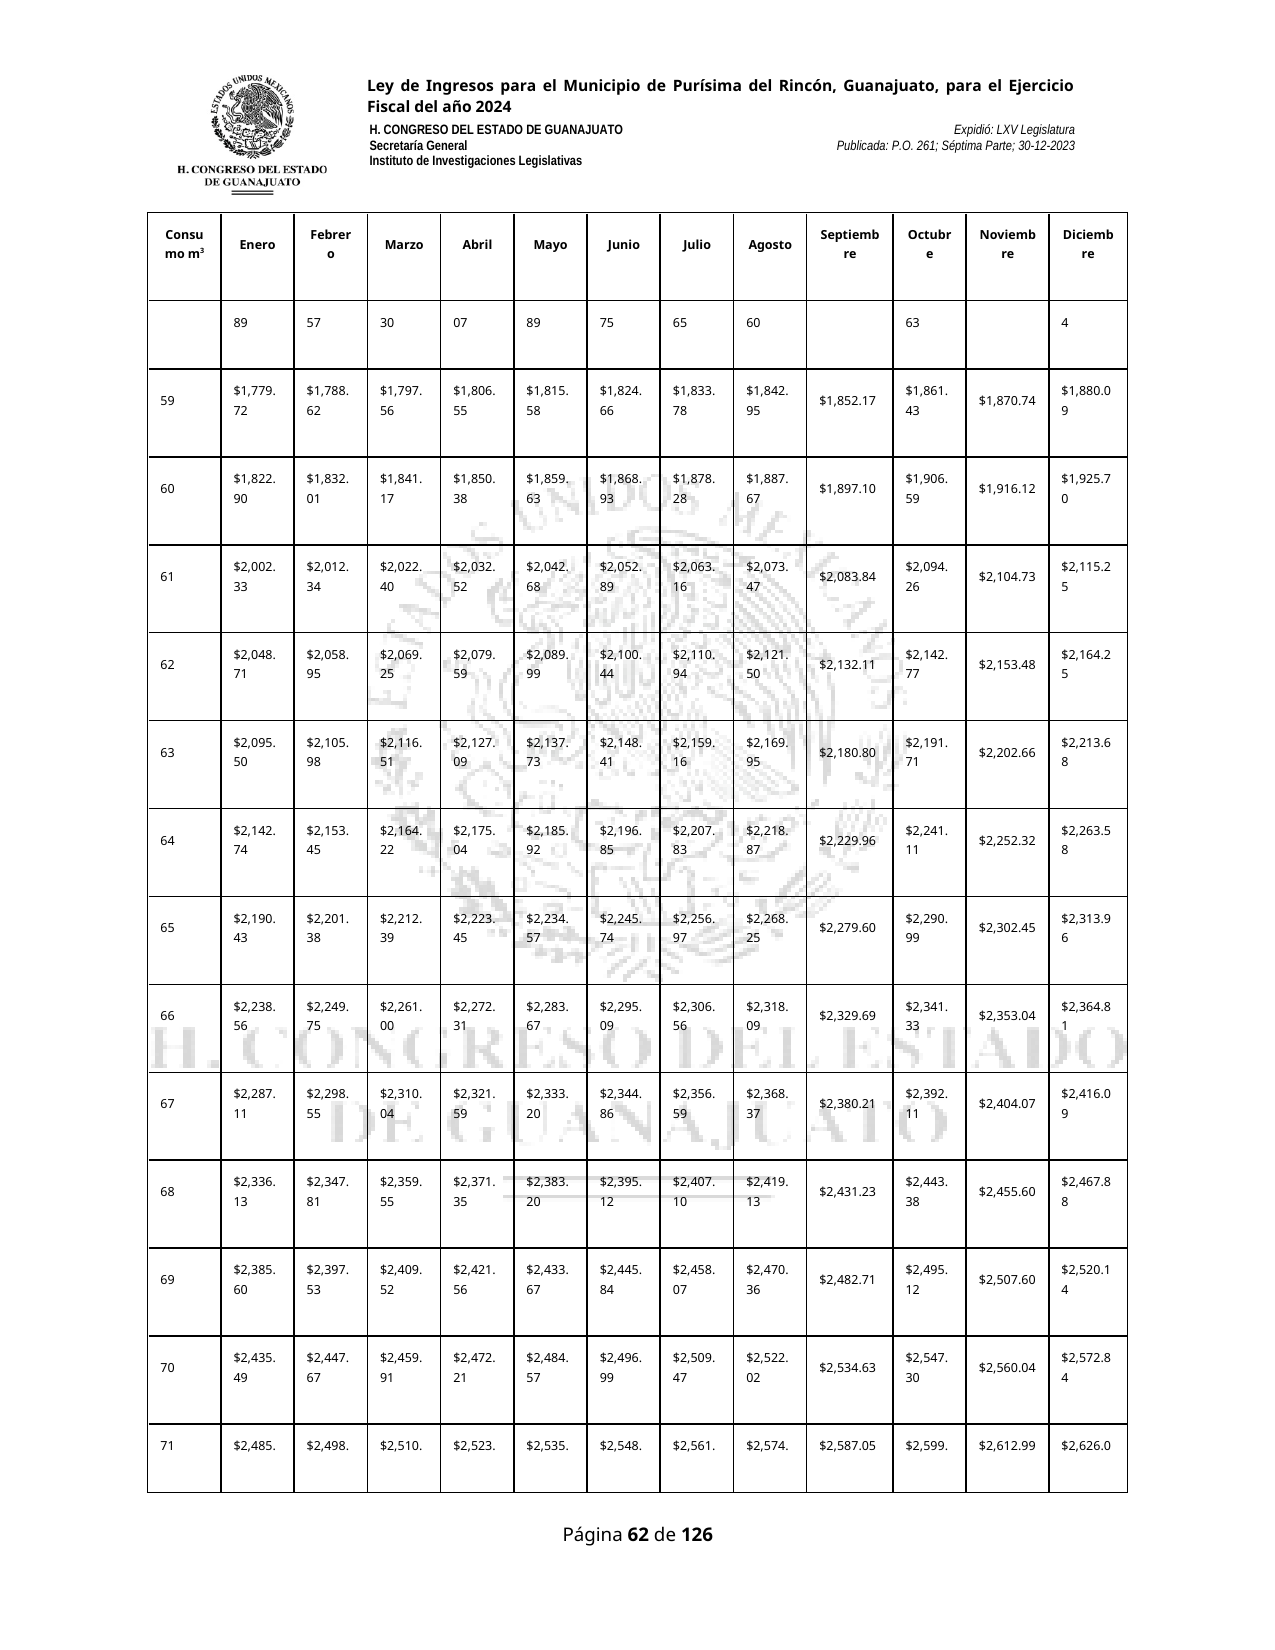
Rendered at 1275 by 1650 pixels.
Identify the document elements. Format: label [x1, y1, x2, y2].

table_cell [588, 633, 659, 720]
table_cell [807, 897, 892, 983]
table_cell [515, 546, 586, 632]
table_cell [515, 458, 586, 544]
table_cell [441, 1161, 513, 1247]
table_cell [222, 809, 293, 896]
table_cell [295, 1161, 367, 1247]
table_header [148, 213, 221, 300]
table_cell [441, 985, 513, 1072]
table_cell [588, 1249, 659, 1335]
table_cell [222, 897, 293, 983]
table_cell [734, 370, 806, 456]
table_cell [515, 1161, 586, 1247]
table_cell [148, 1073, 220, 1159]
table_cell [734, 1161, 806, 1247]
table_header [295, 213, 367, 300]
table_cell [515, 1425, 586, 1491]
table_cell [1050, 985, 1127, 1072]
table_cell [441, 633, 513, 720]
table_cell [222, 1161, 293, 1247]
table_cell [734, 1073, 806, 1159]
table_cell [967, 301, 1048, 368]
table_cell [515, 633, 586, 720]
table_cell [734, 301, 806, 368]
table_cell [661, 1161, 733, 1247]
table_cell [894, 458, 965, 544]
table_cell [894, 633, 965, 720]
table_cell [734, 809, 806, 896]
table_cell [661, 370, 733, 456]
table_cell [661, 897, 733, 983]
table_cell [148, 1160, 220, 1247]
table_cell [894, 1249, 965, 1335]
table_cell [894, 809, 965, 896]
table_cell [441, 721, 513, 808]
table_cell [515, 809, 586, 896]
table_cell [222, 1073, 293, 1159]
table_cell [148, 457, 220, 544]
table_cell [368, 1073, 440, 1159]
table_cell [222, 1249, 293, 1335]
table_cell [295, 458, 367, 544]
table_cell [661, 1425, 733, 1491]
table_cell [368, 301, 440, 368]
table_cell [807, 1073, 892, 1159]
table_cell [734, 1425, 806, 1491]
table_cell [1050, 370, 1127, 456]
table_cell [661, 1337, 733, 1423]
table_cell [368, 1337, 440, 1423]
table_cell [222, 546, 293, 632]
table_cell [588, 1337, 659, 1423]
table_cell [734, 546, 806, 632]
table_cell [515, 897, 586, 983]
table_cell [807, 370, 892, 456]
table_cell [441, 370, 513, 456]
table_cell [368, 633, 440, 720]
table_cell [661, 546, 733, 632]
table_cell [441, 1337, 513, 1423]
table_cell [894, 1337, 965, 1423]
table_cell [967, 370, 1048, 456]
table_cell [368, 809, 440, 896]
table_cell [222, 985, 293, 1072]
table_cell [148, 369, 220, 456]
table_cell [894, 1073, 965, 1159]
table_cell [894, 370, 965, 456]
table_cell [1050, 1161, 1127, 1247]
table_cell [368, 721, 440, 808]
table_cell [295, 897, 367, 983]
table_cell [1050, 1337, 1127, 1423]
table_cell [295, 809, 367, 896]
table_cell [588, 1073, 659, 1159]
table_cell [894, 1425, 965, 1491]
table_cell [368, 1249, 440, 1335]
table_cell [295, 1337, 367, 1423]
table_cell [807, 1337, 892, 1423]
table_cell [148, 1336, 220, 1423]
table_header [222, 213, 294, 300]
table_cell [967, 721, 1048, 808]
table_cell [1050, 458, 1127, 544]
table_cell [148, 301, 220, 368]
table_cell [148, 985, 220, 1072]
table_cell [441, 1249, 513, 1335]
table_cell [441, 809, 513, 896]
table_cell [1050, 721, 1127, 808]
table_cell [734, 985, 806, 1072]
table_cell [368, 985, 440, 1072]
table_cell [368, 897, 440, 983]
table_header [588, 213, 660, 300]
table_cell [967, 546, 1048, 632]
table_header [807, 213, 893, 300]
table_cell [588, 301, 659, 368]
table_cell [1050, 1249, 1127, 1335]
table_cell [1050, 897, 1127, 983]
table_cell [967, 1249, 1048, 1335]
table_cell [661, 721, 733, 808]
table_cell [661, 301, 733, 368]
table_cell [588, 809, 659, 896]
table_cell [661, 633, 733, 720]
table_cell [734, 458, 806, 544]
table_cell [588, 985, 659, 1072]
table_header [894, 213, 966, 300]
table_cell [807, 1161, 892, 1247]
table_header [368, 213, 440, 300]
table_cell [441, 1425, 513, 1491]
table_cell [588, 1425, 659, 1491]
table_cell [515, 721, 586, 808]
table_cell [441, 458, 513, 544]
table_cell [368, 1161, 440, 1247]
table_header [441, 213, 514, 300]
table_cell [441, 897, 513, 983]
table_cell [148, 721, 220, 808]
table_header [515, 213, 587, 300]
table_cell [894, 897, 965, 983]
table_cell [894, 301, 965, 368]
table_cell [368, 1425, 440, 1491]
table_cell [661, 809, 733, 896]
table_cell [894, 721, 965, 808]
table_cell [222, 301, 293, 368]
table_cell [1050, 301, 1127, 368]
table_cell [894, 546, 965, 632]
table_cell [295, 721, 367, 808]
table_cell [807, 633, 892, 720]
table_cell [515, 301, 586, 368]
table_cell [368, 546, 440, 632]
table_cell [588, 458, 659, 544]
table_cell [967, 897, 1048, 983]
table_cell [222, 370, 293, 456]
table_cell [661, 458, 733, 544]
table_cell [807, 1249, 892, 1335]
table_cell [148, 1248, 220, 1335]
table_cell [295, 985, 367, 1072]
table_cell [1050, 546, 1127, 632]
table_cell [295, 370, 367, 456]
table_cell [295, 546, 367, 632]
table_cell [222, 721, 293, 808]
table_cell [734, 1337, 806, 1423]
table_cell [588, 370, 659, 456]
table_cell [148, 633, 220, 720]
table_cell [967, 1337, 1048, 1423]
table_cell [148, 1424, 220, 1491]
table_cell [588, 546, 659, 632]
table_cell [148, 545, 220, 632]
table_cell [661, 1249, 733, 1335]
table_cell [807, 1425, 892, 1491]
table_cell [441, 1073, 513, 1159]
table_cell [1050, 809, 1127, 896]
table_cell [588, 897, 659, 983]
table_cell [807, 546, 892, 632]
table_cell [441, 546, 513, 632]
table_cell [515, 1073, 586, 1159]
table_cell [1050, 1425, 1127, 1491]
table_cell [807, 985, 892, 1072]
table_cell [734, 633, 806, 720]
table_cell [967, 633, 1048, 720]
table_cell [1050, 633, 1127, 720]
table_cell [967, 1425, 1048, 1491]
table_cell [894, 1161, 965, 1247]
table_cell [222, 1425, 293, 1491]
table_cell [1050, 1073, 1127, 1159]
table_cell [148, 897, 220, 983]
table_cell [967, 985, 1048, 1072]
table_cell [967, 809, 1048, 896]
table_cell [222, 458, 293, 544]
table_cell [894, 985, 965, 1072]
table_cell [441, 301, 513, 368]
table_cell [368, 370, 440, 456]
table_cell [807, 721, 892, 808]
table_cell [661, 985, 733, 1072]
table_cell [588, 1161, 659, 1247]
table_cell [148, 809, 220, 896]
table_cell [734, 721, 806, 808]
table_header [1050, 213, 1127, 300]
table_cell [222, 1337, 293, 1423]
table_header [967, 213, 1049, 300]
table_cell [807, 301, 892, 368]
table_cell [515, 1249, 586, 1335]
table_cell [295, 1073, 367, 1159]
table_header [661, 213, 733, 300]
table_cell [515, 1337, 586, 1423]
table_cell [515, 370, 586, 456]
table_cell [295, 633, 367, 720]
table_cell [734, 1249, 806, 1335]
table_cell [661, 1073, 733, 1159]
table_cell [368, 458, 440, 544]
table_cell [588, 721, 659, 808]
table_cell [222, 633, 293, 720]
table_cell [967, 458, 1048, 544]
picture [177, 75, 327, 201]
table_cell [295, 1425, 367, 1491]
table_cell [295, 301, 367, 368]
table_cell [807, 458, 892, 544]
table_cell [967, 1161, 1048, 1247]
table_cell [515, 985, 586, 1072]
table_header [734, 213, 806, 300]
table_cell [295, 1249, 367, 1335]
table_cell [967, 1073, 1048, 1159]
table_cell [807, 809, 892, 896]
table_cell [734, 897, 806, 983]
